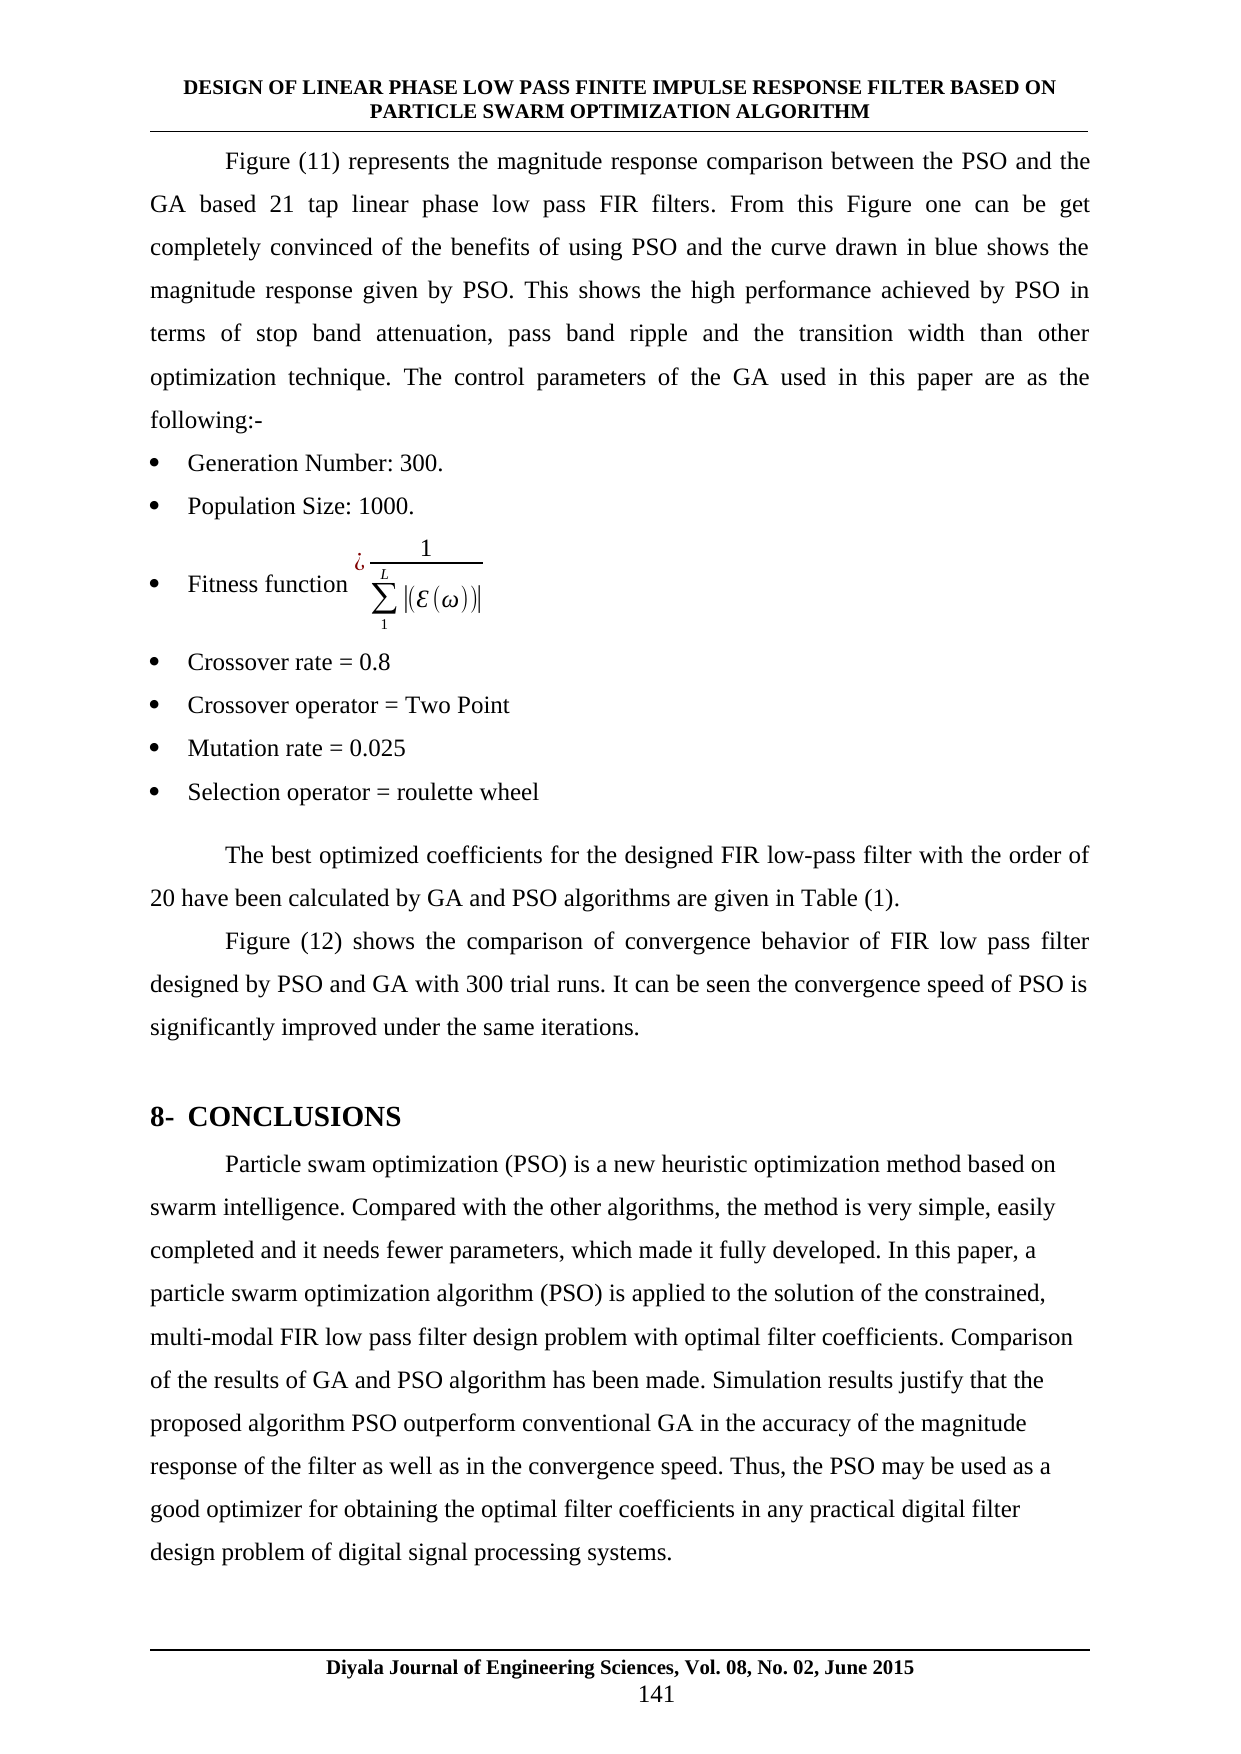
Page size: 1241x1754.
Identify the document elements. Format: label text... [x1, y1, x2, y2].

list CONCLUSIONS [150, 1099, 1090, 1132]
list Particle swam optimization (PSO) is a new heuristic optimization method based on swarm intelligence. Compared with the other algorithms, the method is very simple, easily completed and it needs fewer parameters, which made it fully developed. In this paper, a particle swarm optimization algorithm (PSO) is applied to the solution of the constrained, multi-modal FIR low pass filter design problem with optimal filter coefficients. Comparison of the results of GA and PSO algorithm has been made. Simulation results justify that the proposed algorithm PSO outperform conventional GA in the accuracy of the magnitude response of the filter as well as in the convergence speed. Thus, the PSO may be used as a good optimizer for obtaining the optimal filter coefficients in any practical digital filter design problem of digital signal processing systems. [150, 1149, 1090, 1566]
list Crossover rate = 0.8 [150, 647, 1090, 676]
list Mutation rate = 0.025 [150, 733, 1090, 762]
list Selection operator = roulette wheel [150, 777, 1090, 805]
list Fitness function [150, 534, 1090, 633]
list Generation Number: 300. [150, 448, 1090, 477]
list Population Size: 1000. [150, 491, 1090, 520]
list Crossover operator = Two Point [150, 690, 1090, 719]
list Figure (11) represents the magnitude response comparison between the PSO and the GA based 21 tap linear phase low pass FIR filters. From this Figure one can be get completely convinced of the benefits of using PSO and the curve drawn in blue shows the magnitude response given by PSO. This shows the high performance achieved by PSO in terms of stop band attenuation, pass band ripple and the transition width than other optimization technique. The control parameters of the GA used in this paper are as the following:- [150, 128, 1090, 433]
list The best optimized coefficients for the designed FIR low-pass filter with the order of 20 have been calculated by GA and PSO algorithms are given in Table (1). [150, 840, 1090, 912]
text Figure (12) shows the comparison of convergence behavior of FIR low pass filter designed by PSO and GA with 300 trial runs. It can be seen the convergence speed of PSO is significantly improved under the same iterations. [150, 926, 1090, 1041]
